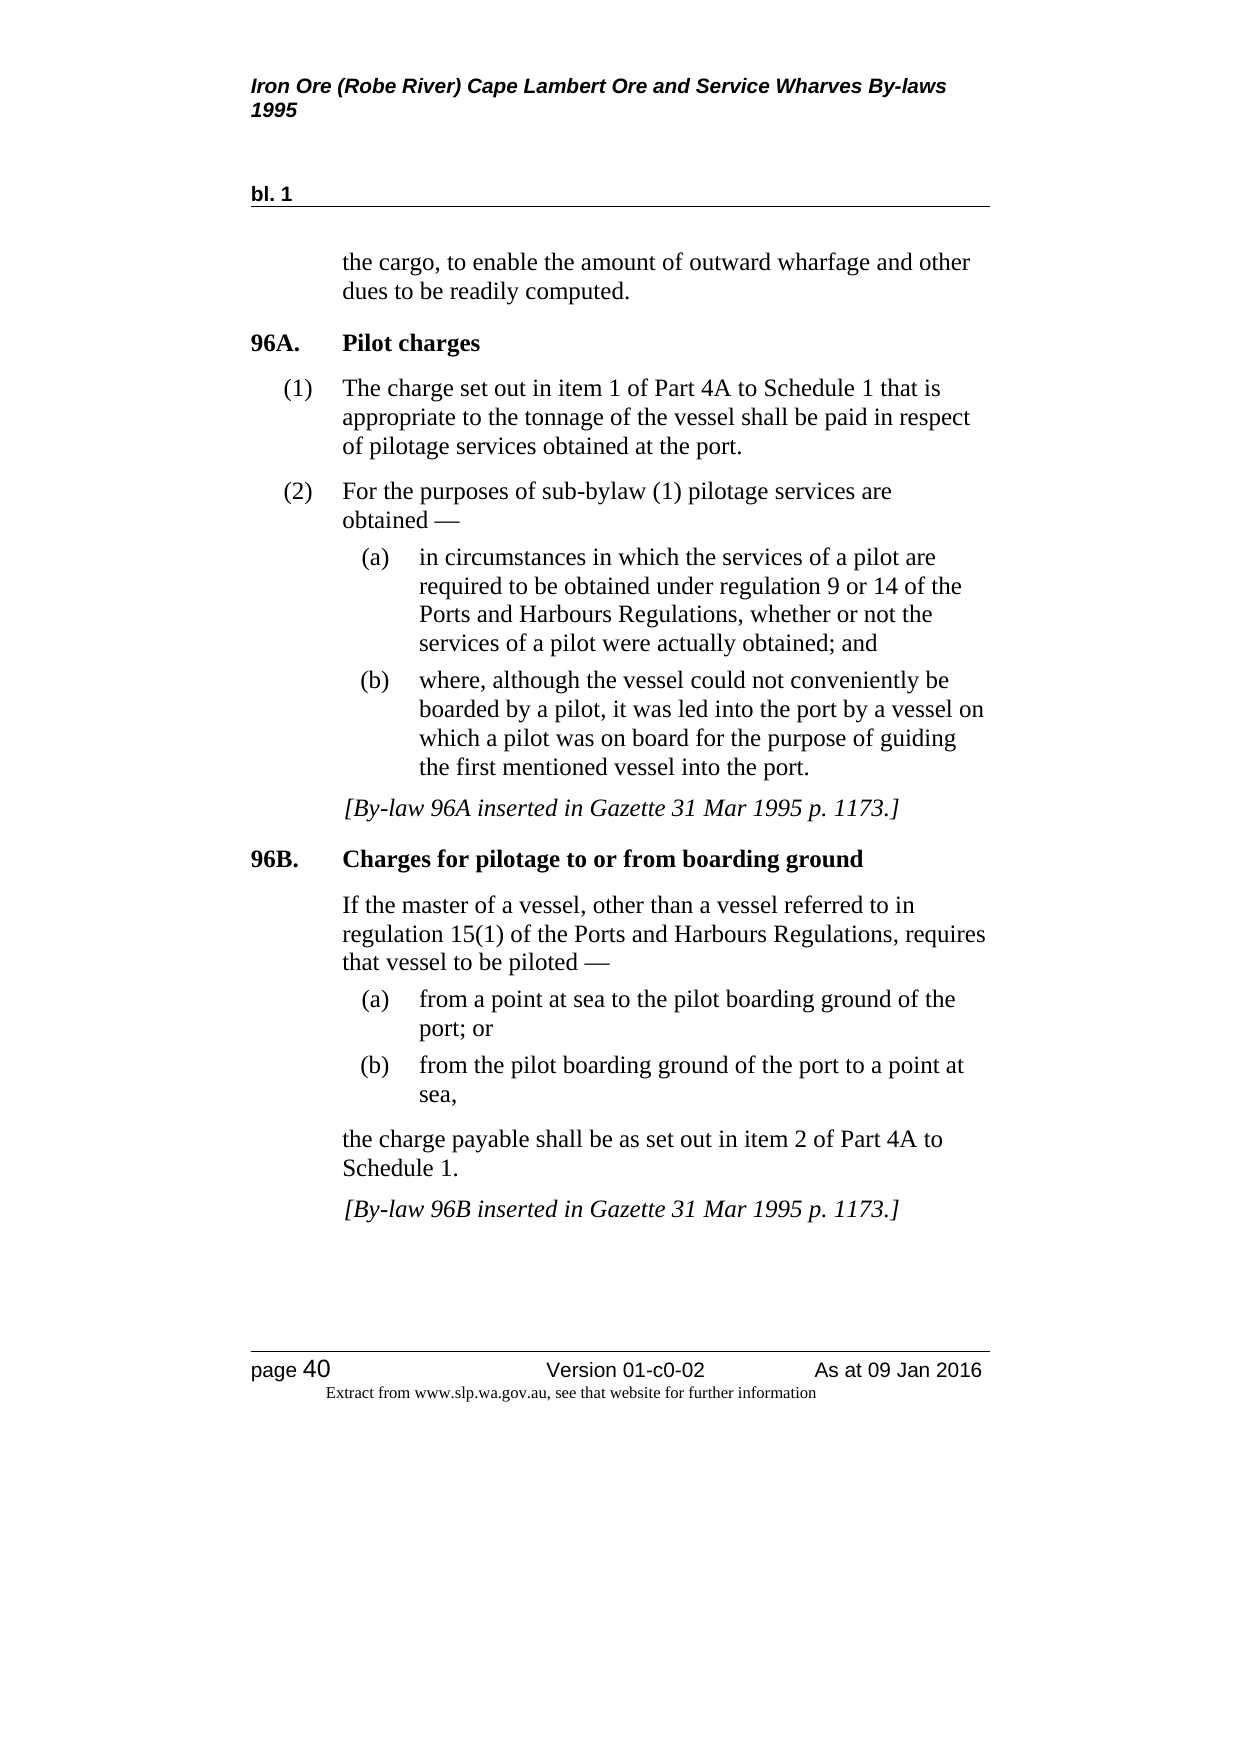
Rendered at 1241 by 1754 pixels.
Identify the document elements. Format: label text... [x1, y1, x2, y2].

text [By-law 96B inserted in Gazette 31 Mar 1995 p. 1173.] [251, 1194, 990, 1223]
text the charge payable shall be as set out in item 2 of Part 4A to Schedule 1. [251, 1124, 990, 1182]
text (1) The charge set out in item 1 of Part 4A to Schedule 1 that is appropriate to the tonnage of the vessel shall be paid in respect of pilotage services obtained at the port. [251, 373, 990, 459]
text (2) For the purposes of sub-bylaw (1) pilotage services are obtained — [251, 476, 990, 534]
text If the master of a vessel, other than a vessel referred to in regulation 15(1) of the Ports and Harbours Regulations, requires that vessel to be piloted — [251, 890, 990, 976]
subtitle 96A. Pilot charges [251, 328, 990, 357]
text (b) where, although the vessel could not conveniently be boarded by a pilot, it was led into the port by a vessel on which a pilot was on board for the purpose of guiding the first mentioned vessel into the port. [251, 665, 990, 780]
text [251, 247, 990, 305]
subtitle 96B. Charges for pilotage to or from boarding ground [251, 844, 990, 873]
text [By-law 96A inserted in Gazette 31 Mar 1995 p. 1173.] [251, 793, 990, 822]
text (a) from a point at sea to the pilot boarding ground of the port; or [251, 984, 990, 1042]
text (a) in circumstances in which the services of a pilot are required to be obtained under regulation 9 or 14 of the Ports and Harbours Regulations, whether or not the services of a pilot were actually obtained; and [251, 542, 990, 657]
text (b) from the pilot boarding ground of the port to a point at sea, [251, 1050, 990, 1108]
